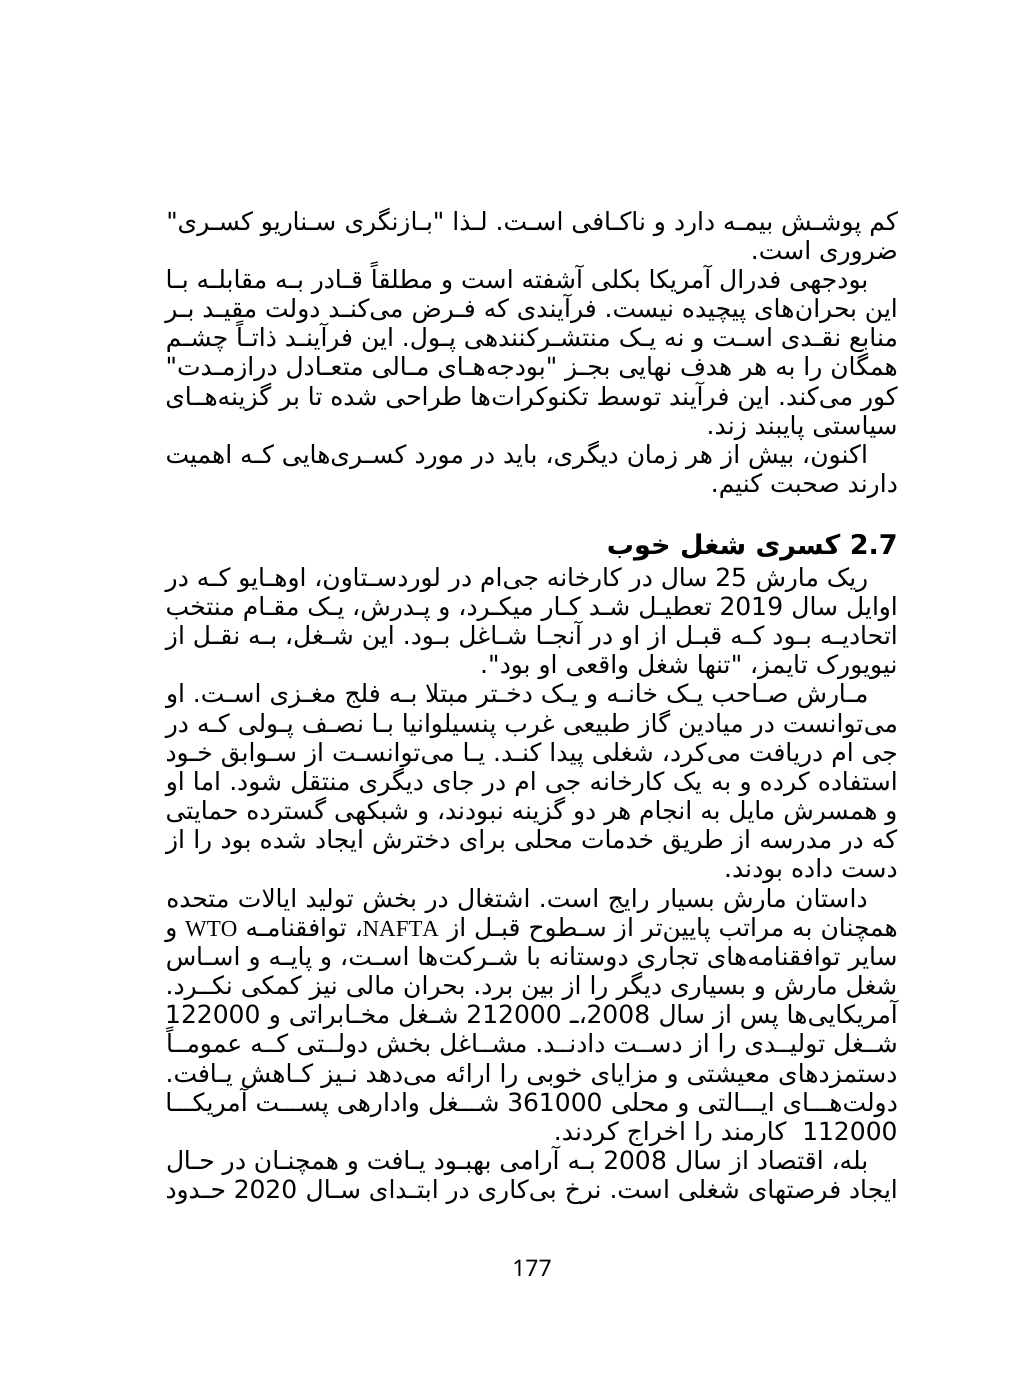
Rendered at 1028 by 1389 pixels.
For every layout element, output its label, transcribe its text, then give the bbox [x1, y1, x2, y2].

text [165, 207, 898, 265]
text بودجهی فدرال آمریکا بکلی آشفته است و مطلقاً قادر به مقابله با این بحران‌های پیچیده نیست. فرآیندی که فرض می‌کند دولت مقید بر منابع نقدی است و نه‌ یک منتشرکنندهی پول. این فرآیند ذاتاً چشم همگان را به هر هدف نهایی بجز "بودجه‌های مالی متعادل درازمدت" کور می‌کند. این فرآیند توسط تکنوکرات‌ها طراحی شده تا بر گزینه‌های سیاستی پایبند زند. [165, 265, 898, 440]
text ریک مارش 25 سال در کارخانه جی‌ام در لوردستاون، اوهایو که در اوایل سال 2019 تعطیل شد کار میکرد، و پدرش، یک مقام منتخب اتحادیه بود که قبل از او در آنجا شاغل بود. این شغل، به نقل از نیویورک تایمز، "تنها شغل واقعی او بود". [165, 563, 898, 680]
text مارش صاحب یک خانه و یک دختر مبتلا به فلج مغزی است. او می‌توانست در میادین گاز طبیعی غرب پنسیلوانیا با نصف پولی که در جی ام دریافت می‌کرد، شغلی پیدا کند. یا می‌توانست از سوابق خود استفاده کرده و به ‌یک کارخانه جی ام در جای دیگری منتقل شود. اما او و همسرش مایل به انجام هر دو گزینه نبودند، و شبکهی گسترده حمایتی که در مدرسه از طریق خدمات محلی برای دخترش ایجاد شده بود را از دست داده بودند. [165, 680, 898, 884]
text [165, 1146, 898, 1205]
text اکنون، بیش از هر زمان دیگری، باید در مورد کسری‌هایی که اهمیت دارند صحبت کنیم. [165, 440, 898, 498]
subtitle 2.7 کسری شغل خوب [165, 529, 898, 561]
text داستان مارش بسیار رایج است. اشتغال در بخش تولید ایالات متحده همچنان به مراتب پایین‌تر از سطوح قبل از NAFTA، توافقنامه WTO و سایر توافقنامه‌های تجاری دوستانه با شرکت‌ها است، و پایه و اساس شغل مارش و بسیاری دیگر را از بین برد. بحران مالی نیز کمکی نکرد. آمریکایی‌ها پس از سال 2008، 212000 شغل مخابراتی و 122000 شغل تولیدی را از دست دادند. مشاغل بخش دولتی که عموماً دستمزدهای معیشتی و مزایای خوبی را ارائه می‌دهد نیز کاهش یافت. دولت‌های ایالتی و محلی 361000 شغل وادارهی پست آمریکا 112000 کارمند را اخراج کردند. [165, 884, 898, 1146]
